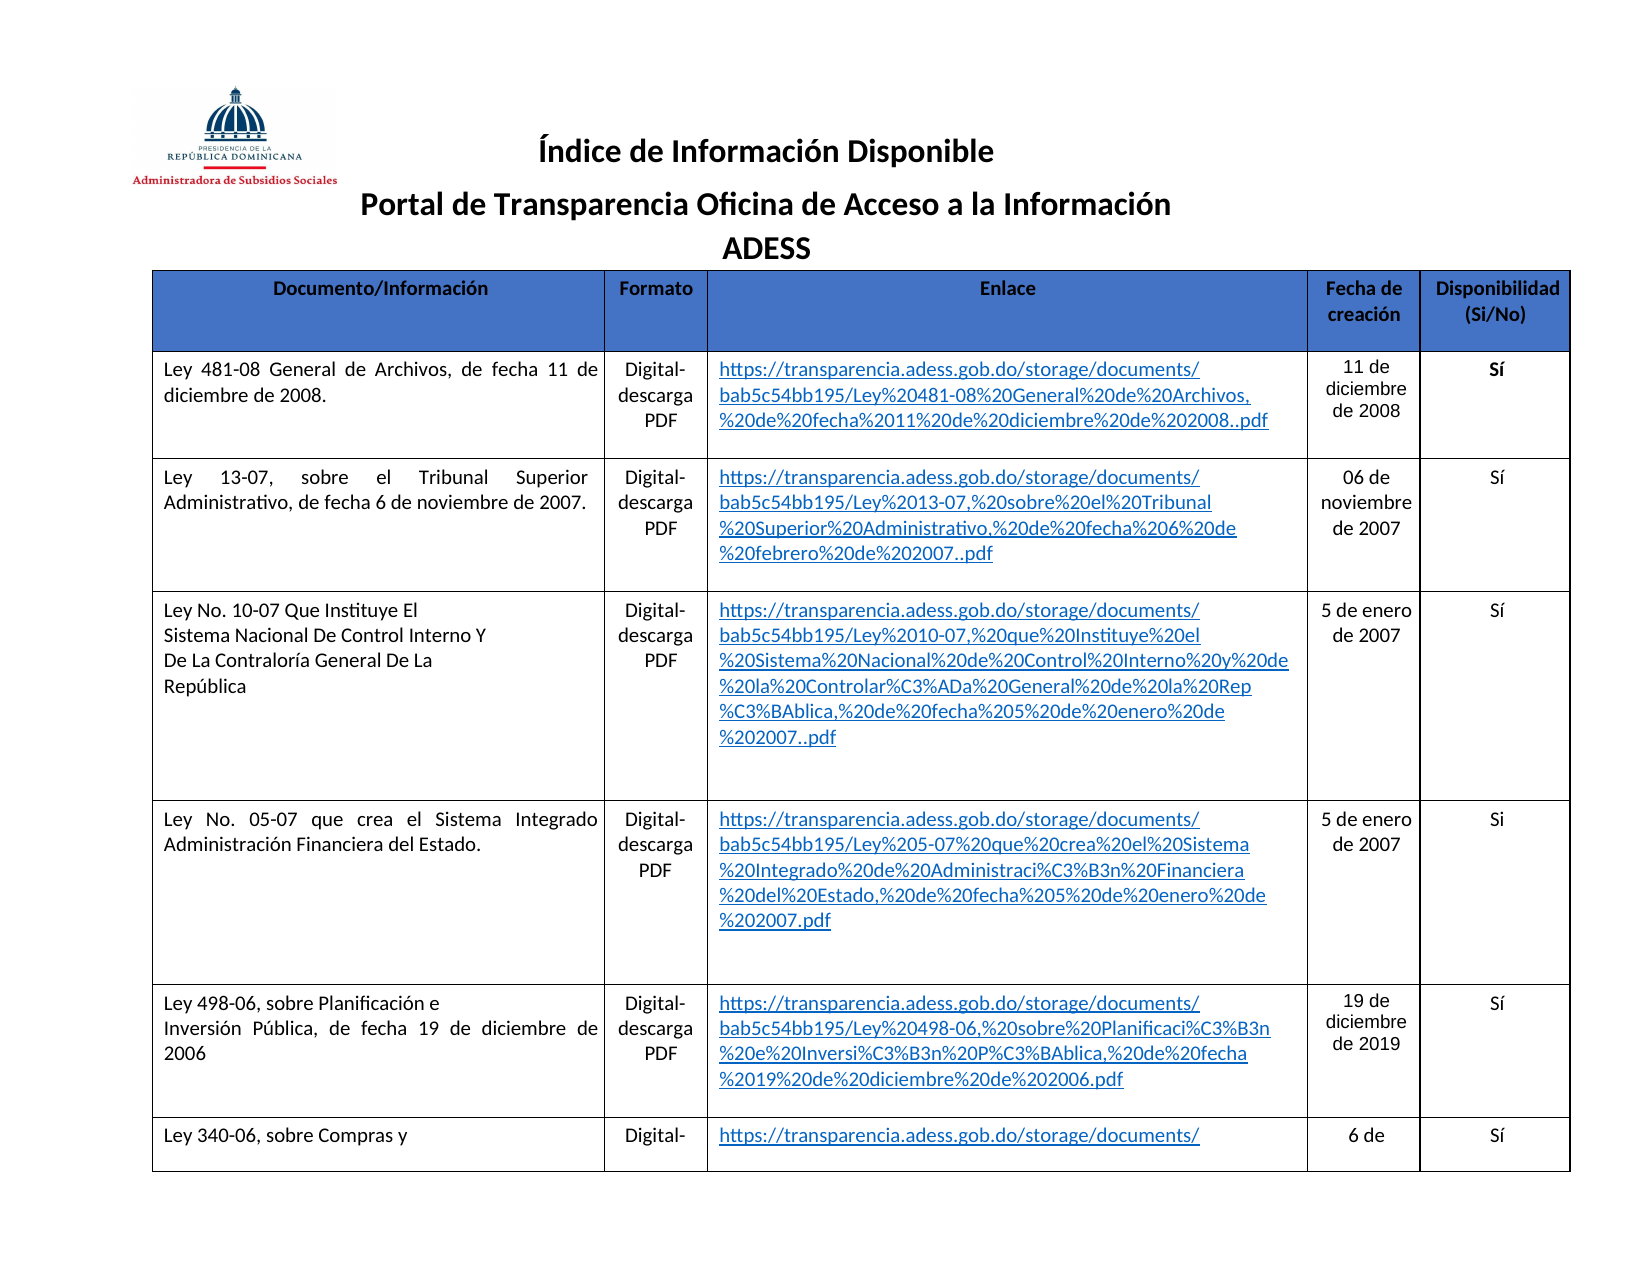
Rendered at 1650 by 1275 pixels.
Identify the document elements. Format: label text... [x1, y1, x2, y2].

table_cell Digital-descarga PDF [605, 1118, 707, 1171]
table_cell 5 de enero de 2007 [1308, 592, 1419, 800]
table_cell 11 de diciembre de 2008 [1308, 352, 1419, 458]
table_cell Ley 481-08 General de Archivos, de fecha 11 de diciembre de 2008. [153, 352, 604, 458]
table_cell https://transparencia.adess.gob.do/storage/documents/bab5c54bb195/Ley%2013-07,%20sobre%20el%20Tribunal%20Superior%20Administrativo,%20de%20fecha%206%20de%20febrero%20de%202007..pdf [708, 459, 1307, 591]
table_cell 6 de diciembre de 2026 [1308, 1118, 1419, 1171]
picture [129, 84, 338, 185]
table_cell Digital-descarga PDF [605, 352, 707, 458]
table_header Enlace [708, 271, 1307, 351]
table_cell Sí [1421, 352, 1569, 458]
table_cell Digital-descarga PDF [605, 801, 707, 984]
table_cell 5 de enero de 2007 [1308, 801, 1419, 984]
table_cell Digital-descarga PDF [605, 459, 707, 591]
table_cell Ley No. 10-07 Que Instituye El Sistema Nacional De Control Interno Y De La Contraloría General De La República [153, 592, 604, 800]
table_cell 06 de noviembre de 2007 [1308, 459, 1419, 591]
table_cell Sí [1421, 985, 1569, 1117]
table_header Fecha de creación [1308, 271, 1419, 351]
table_cell Sí [1421, 459, 1569, 591]
table_cell Ley No. 05-07 que crea el Sistema Integrado Administración Financiera del Estado. [153, 801, 604, 984]
table_header Disponibilidad (Si/No) [1421, 271, 1569, 351]
table_cell 19 de diciembre de 2019 [1308, 985, 1419, 1117]
table_header Documento/Información [153, 271, 604, 351]
table_cell Sí [1421, 592, 1569, 800]
table_cell Ley 13-07, sobre el Tribunal Superior Administrativo, de fecha 6 de noviembre de 2007. [153, 459, 604, 591]
table_cell https://transparencia.adess.gob.do/storage/documents/bab5c54bb195/Ley%2010-07,%20que%20Instituye%20el%20Sistema%20Nacional%20de%20Control%20Interno%20y%20de%20la%20Controlar%C3%ADa%20General%20de%20la%20Rep%C3%BAblica,%20de%20fecha%205%20de%20enero%20de%202007..pdf [708, 592, 1307, 800]
table_cell Si [1421, 801, 1569, 984]
table_cell Digital-descarga PDF [605, 985, 707, 1117]
table_cell https://transparencia.adess.gob.do/storage/documents/bab5c54bb195/Ley%20498-06,%20sobre%20Planificaci%C3%B3n%20e%20Inversi%C3%B3n%20P%C3%BAblica,%20de%20fecha%2019%20de%20diciembre%20de%202006.pdf [708, 985, 1307, 1117]
table_cell Digital-descarga PDF [605, 592, 707, 800]
table_cell https://transparencia.adess.gob.do/storage/documents/bab5c54bb195/Ley%205-07%20que%20crea%20el%20Sistema%20Integrado%20de%20Administraci%C3%B3n%20Financiera%20del%20Estado,%20de%20fecha%205%20de%20enero%20de%202007.pdf [708, 801, 1307, 984]
table_header Formato [605, 271, 707, 351]
table_cell Sí [1421, 1118, 1569, 1171]
table_cell Ley 498-06, sobre Planificación e Inversión Pública, de fecha 19 de diciembre de 2006 [153, 985, 604, 1117]
table_cell https://transparencia.adess.gob.do/storage/documents/bab5c54bb195/Ley%20481-08%20General%20de%20Archivos,%20de%20fecha%2011%20de%20diciembre%20de%202008..pdf [708, 352, 1307, 458]
